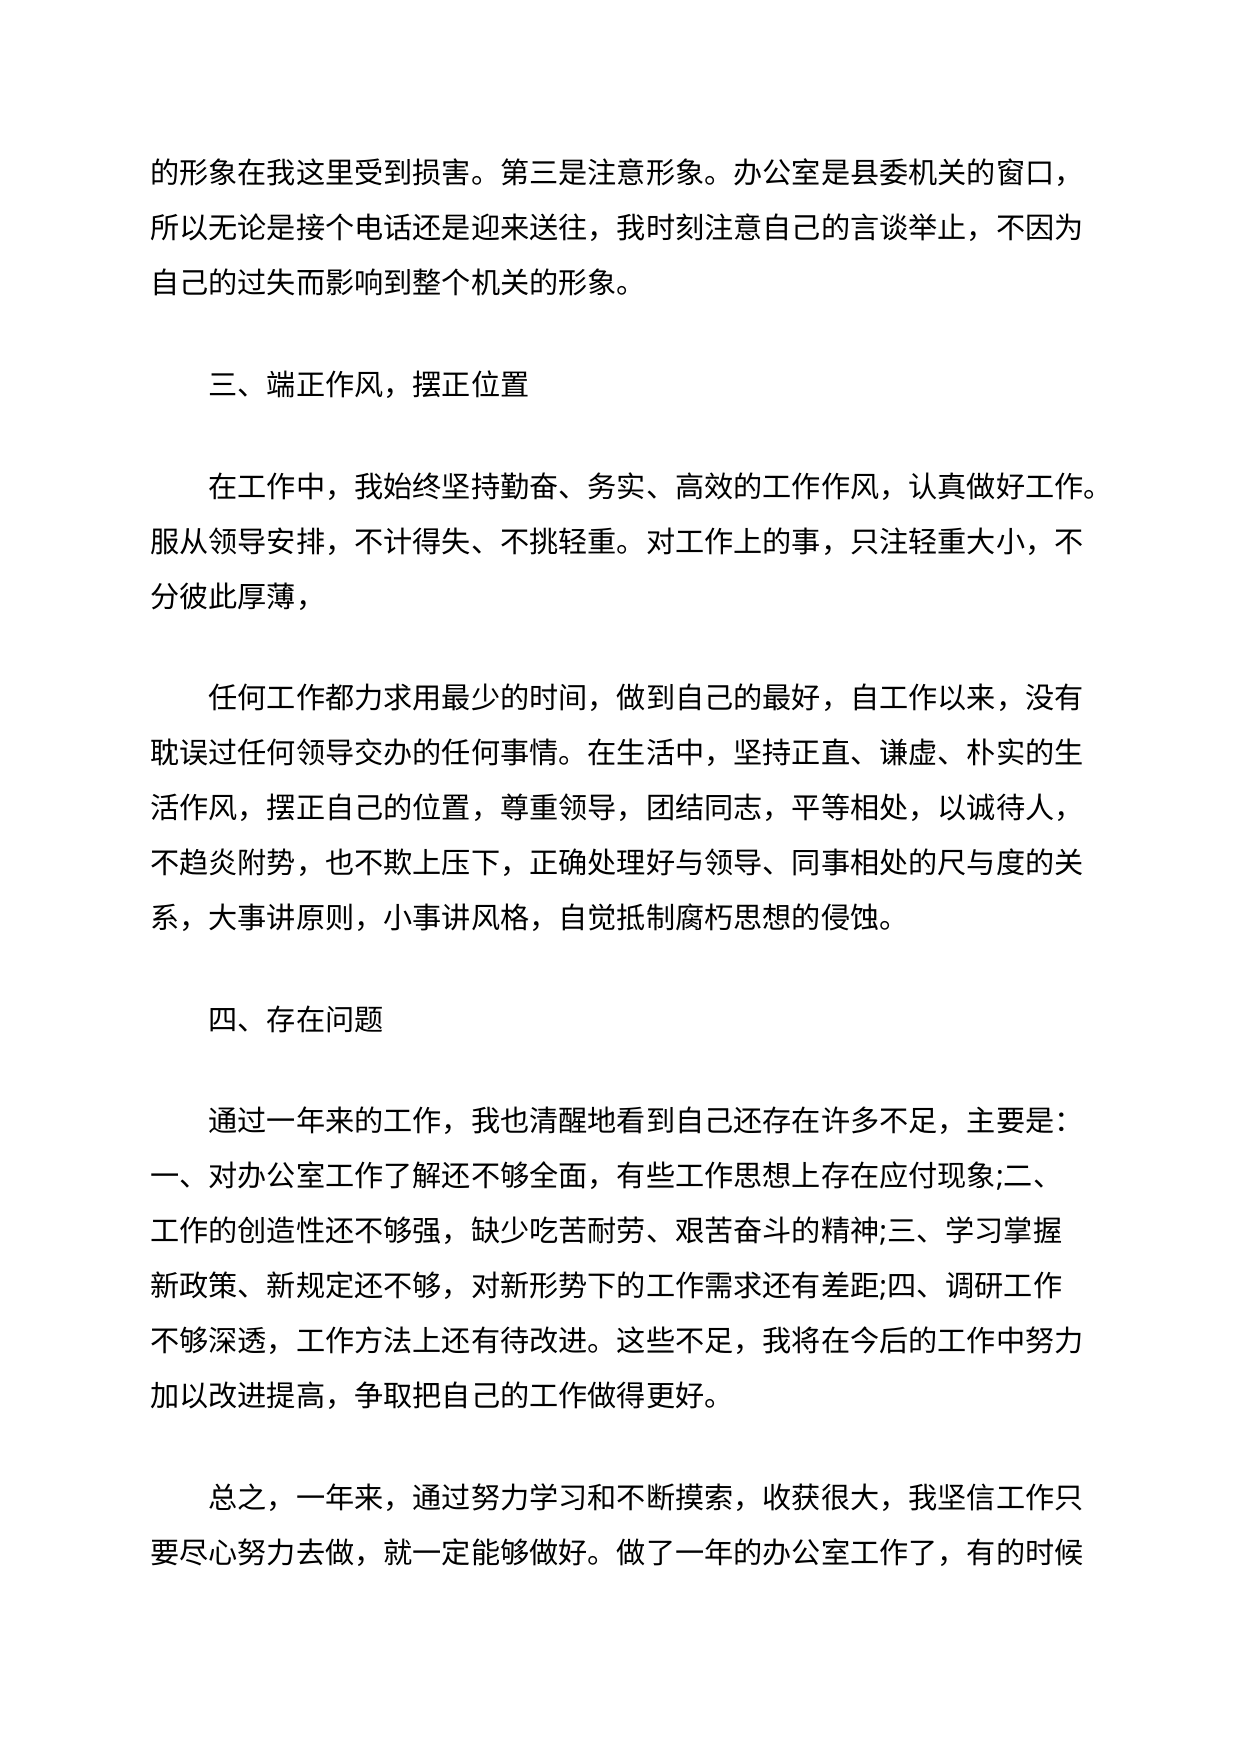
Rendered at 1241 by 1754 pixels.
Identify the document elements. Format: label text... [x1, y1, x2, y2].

text 任何工作都力求用最少的时间，做到自己的最好，自工作以来，没有耽误过任何领导交办的任何事情。在生活中，坚持正直、谦虚、朴实的生活作风，摆正自己的位置，尊重领导，团结同志，平等相处，以诚待人，不趋炎附势，也不欺上压下，正确处理好与领导、同事相处的尺与度的关系，大事讲原则，小事讲风格，自觉抵制腐朽思想的侵蚀。 [150, 675, 1090, 937]
text 通过一年来的工作，我也清醒地看到自己还存在许多不足，主要是：一、对办公室工作了解还不够全面，有些工作思想上存在应付现象;二、工作的创造性还不够强，缺少吃苦耐劳、艰苦奋斗的精神;三、学习掌握新政策、新规定还不够，对新形势下的工作需求还有差距;四、调研工作不够深透，工作方法上还有待改进。这些不足，我将在今后的工作中努力加以改进提高，争取把自己的工作做得更好。 [150, 1098, 1090, 1415]
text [150, 1474, 1090, 1572]
text 四、存在问题 [150, 996, 1090, 1038]
text 三、端正作风，摆正位置 [150, 362, 1090, 404]
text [150, 150, 1090, 302]
text 在工作中，我始终坚持勤奋、务实、高效的工作作风，认真做好工作。服从领导安排，不计得失、不挑轻重。对工作上的事，只注轻重大小，不分彼此厚薄， [150, 463, 1090, 615]
